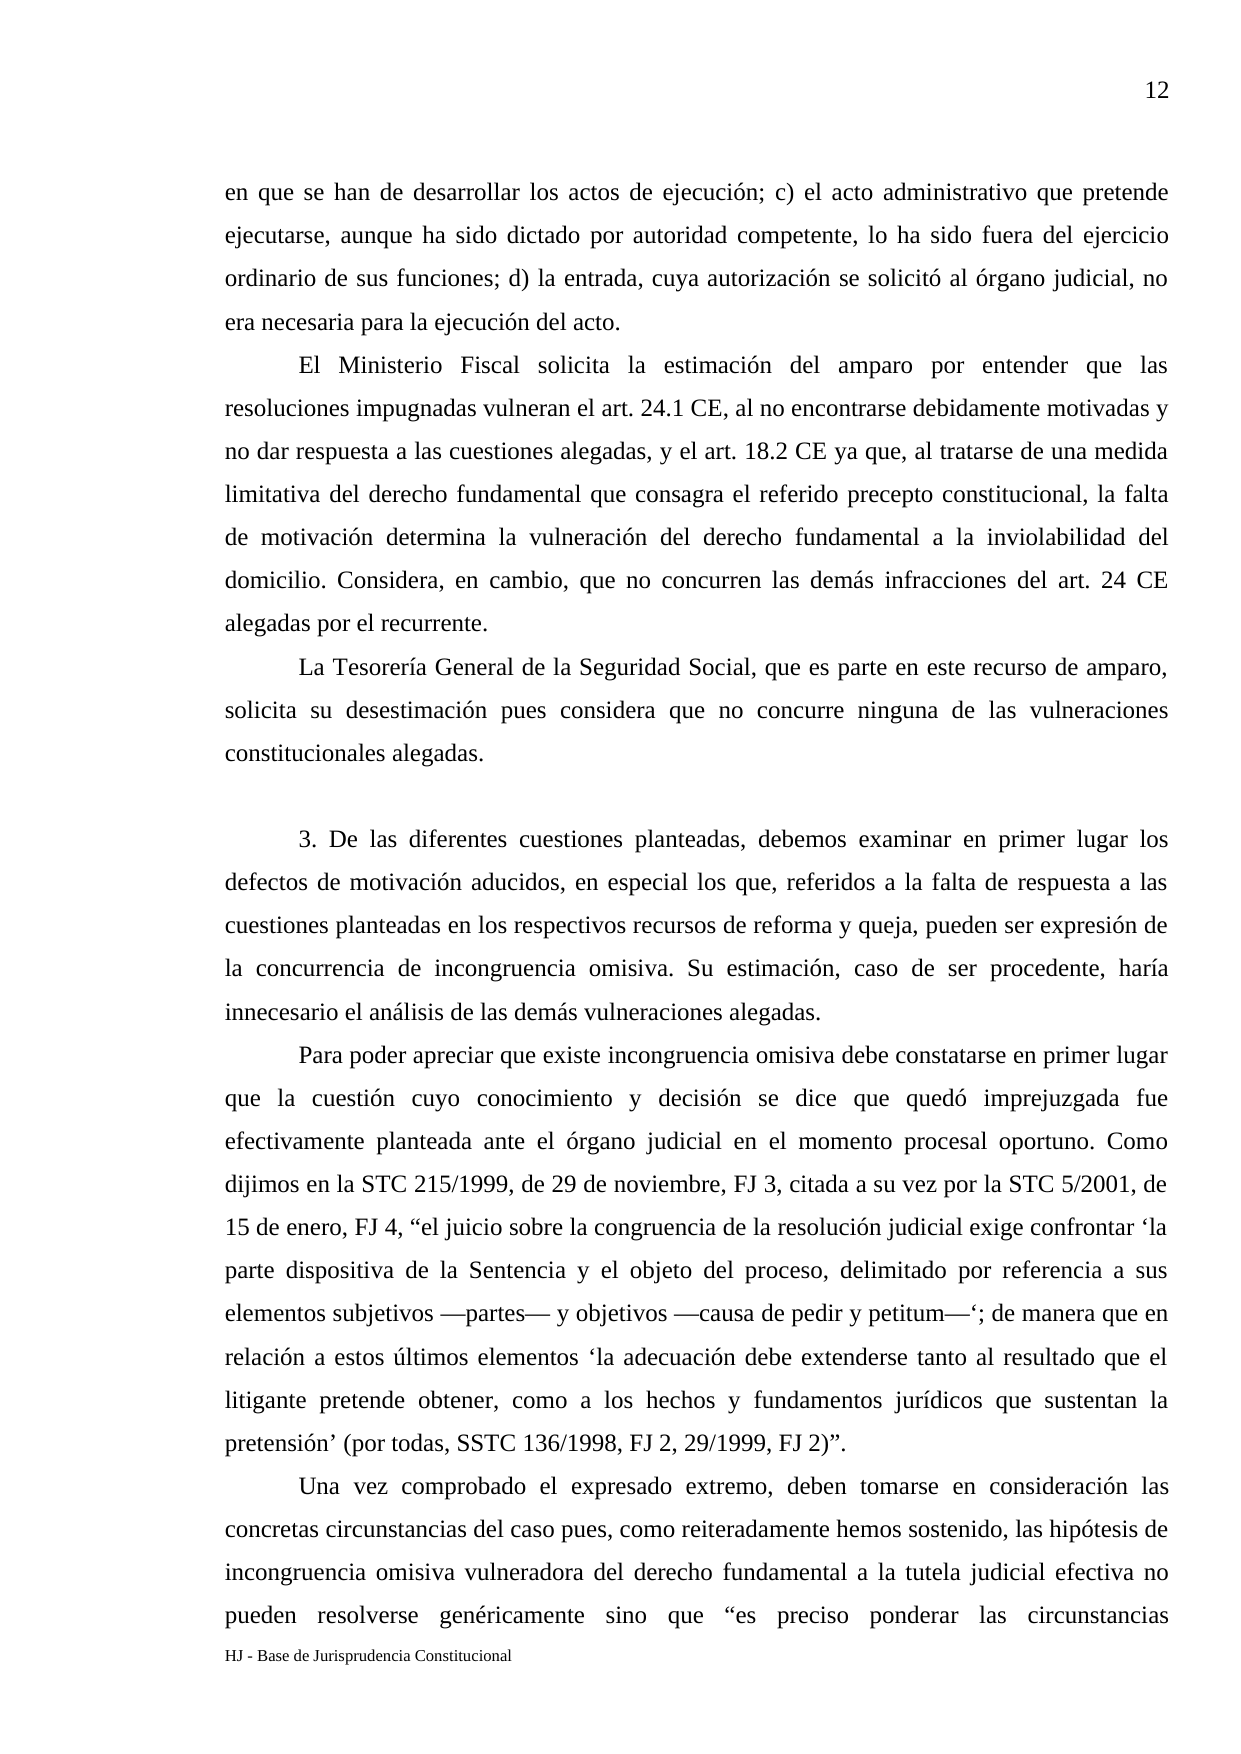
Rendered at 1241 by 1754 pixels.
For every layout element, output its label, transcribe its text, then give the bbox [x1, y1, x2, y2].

text 3. De las diferentes cuestiones planteadas, debemos examinar en primer lugar los defectos de motivación aducidos, en especial los que, referidos a la falta de respuesta a las cuestiones planteadas en los respectivos recursos de reforma y queja, pueden ser expresión de la concurrencia de incongruencia omisiva. Su estimación, caso de ser procedente, haría innecesario el análisis de las demás vulneraciones alegadas. [224, 824, 1169, 1025]
text La Tesorería General de la Seguridad Social, que es parte en este recurso de amparo, solicita su desestimación pues considera que no concurre ninguna de las vulneraciones constitucionales alegadas. [224, 652, 1169, 767]
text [224, 1471, 1169, 1629]
text Para poder apreciar que existe incongruencia omisiva debe constatarse en primer lugar que la cuestión cuyo conocimiento y decisión se dice que quedó imprejuzgada fue efectivamente planteada ante el órgano judicial en el momento procesal oportuno. Como dijimos en la STC 215/1999, de 29 de noviembre, FJ 3, citada a su vez por la STC 5/2001, de 15 de enero, FJ 4, “el juicio sobre la congruencia de la resolución judicial exige confrontar ‘la parte dispositiva de la Sentencia y el objeto del proceso, delimitado por referencia a sus elementos subjetivos —partes— y objetivos —causa de pedir y petitum—‘; de manera que en relación a estos últimos elementos ‘la adecuación debe extenderse tanto al resultado que el litigante pretende obtener, como a los hechos y fundamentos jurídicos que sustentan la pretensión’ (por todas, SSTC 136/1998, FJ 2, 29/1999, FJ 2)”. [224, 1040, 1169, 1457]
text El Ministerio Fiscal solicita la estimación del amparo por entender que las resoluciones impugnadas vulneran el art. 24.1 CE, al no encontrarse debidamente motivadas y no dar respuesta a las cuestiones alegadas, y el art. 18.2 CE ya que, al tratarse de una medida limitativa del derecho fundamental que consagra el referido precepto constitucional, la falta de motivación determina la vulneración del derecho fundamental a la inviolabilidad del domicilio. Considera, en cambio, que no concurren las demás infracciones del art. 24 CE alegadas por el recurrente. [224, 350, 1169, 637]
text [224, 177, 1169, 335]
